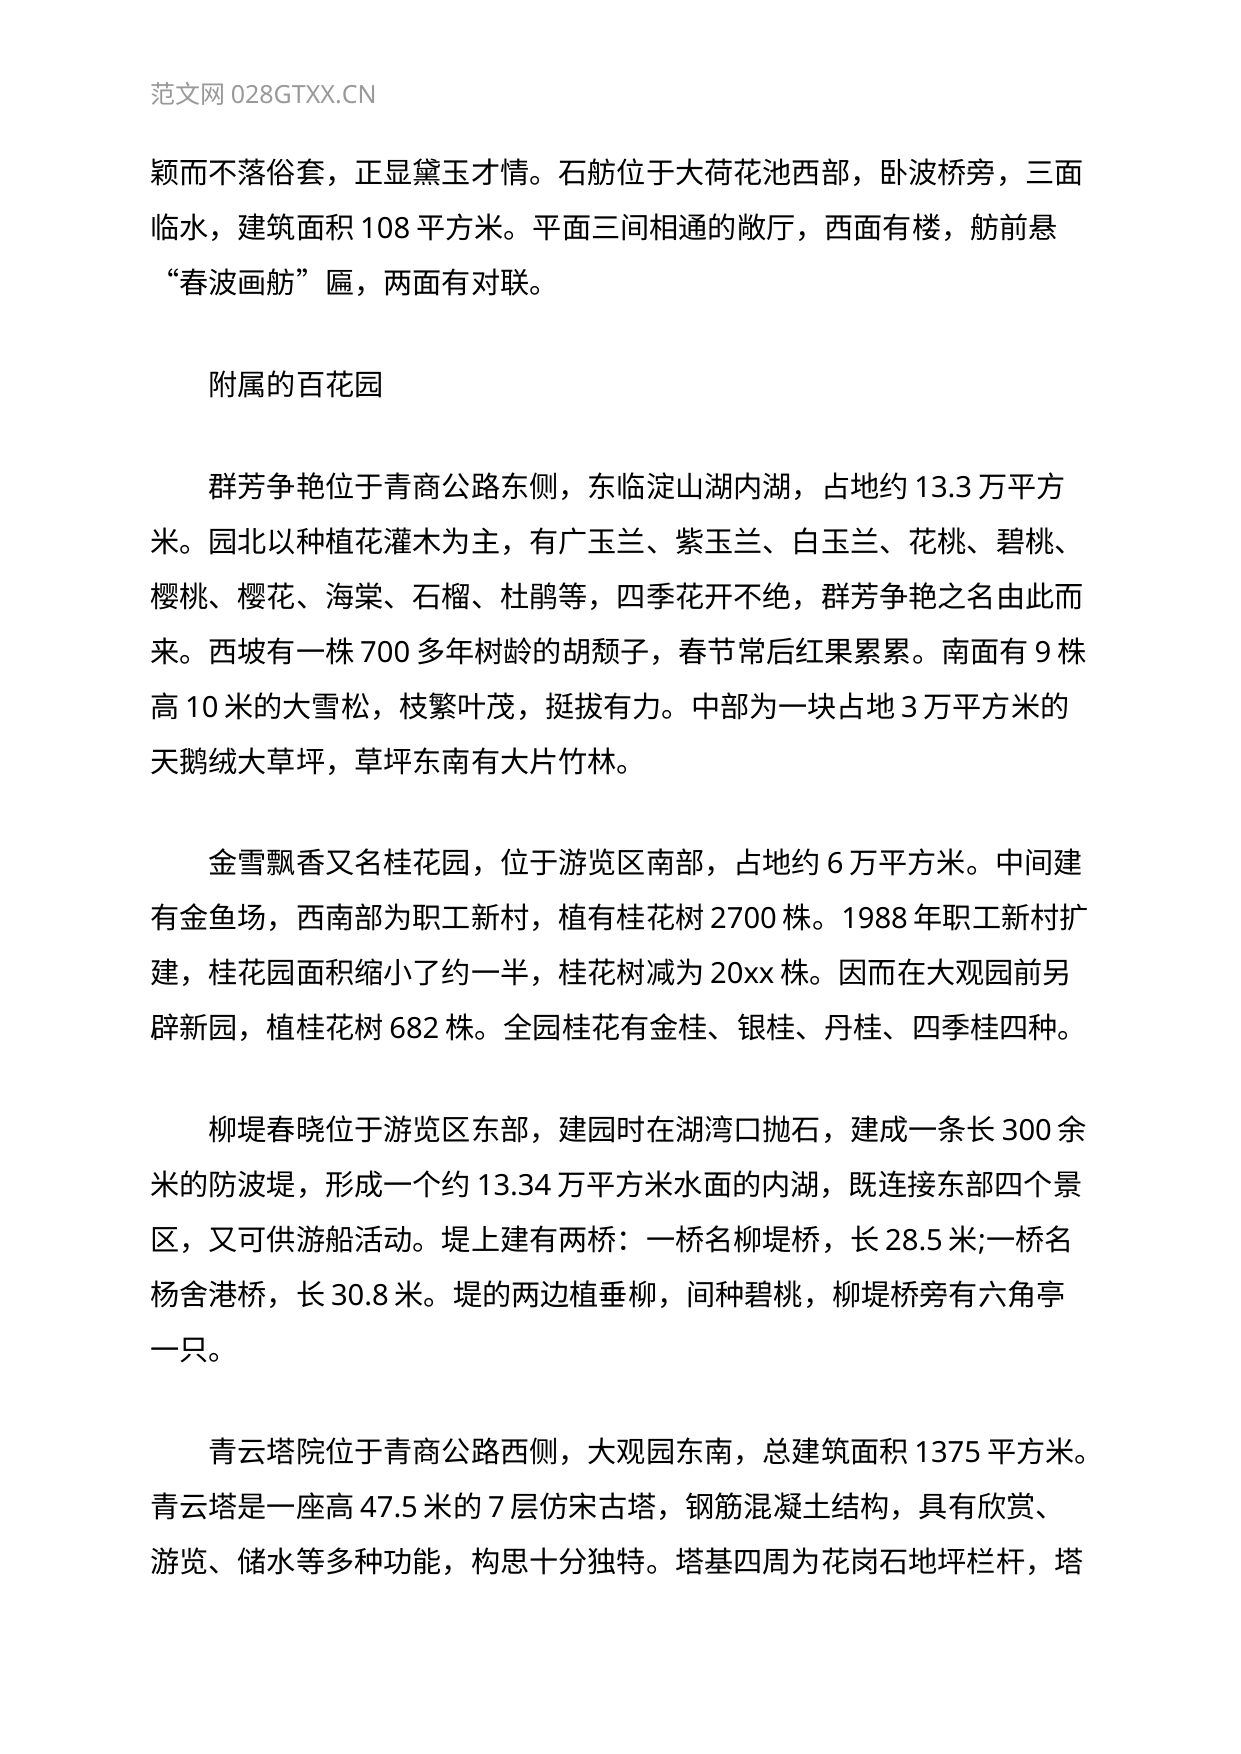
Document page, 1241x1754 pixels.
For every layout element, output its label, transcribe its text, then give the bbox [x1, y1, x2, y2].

text 金雪飘香又名桂花园，位于游览区南部，占地约6万平方米。中间建有金鱼场，西南部为职工新村，植有桂花树2700株。1988年职工新村扩建，桂花园面积缩小了约一半，桂花树减为20xx株。因而在大观园前另辟新园，植桂花树682株。全园桂花有金桂、银桂、丹桂、四季桂四种。 [150, 840, 1090, 1047]
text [150, 1429, 1090, 1581]
text 附属的百花园 [150, 362, 1090, 404]
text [150, 150, 1090, 302]
text 柳堤春晓位于游览区东部，建园时在湖湾口抛石，建成一条长300余米的防波堤，形成一个约13.34万平方米水面的内湖，既连接东部四个景区，又可供游船活动。堤上建有两桥：一桥名柳堤桥，长28.5米;一桥名杨舍港桥，长30.8米。堤的两边植垂柳，间种碧桃，柳堤桥旁有六角亭一只。 [150, 1107, 1090, 1369]
text 群芳争艳位于青商公路东侧，东临淀山湖内湖，占地约13.3万平方米。园北以种植花灌木为主，有广玉兰、紫玉兰、白玉兰、花桃、碧桃、樱桃、樱花、海棠、石榴、杜鹃等，四季花开不绝，群芳争艳之名由此而来。西坡有一株700多年树龄的胡颓子，春节常后红果累累。南面有9株高10米的大雪松，枝繁叶茂，挺拔有力。中部为一块占地3万平方米的天鹅绒大草坪，草坪东南有大片竹林。 [150, 463, 1090, 781]
